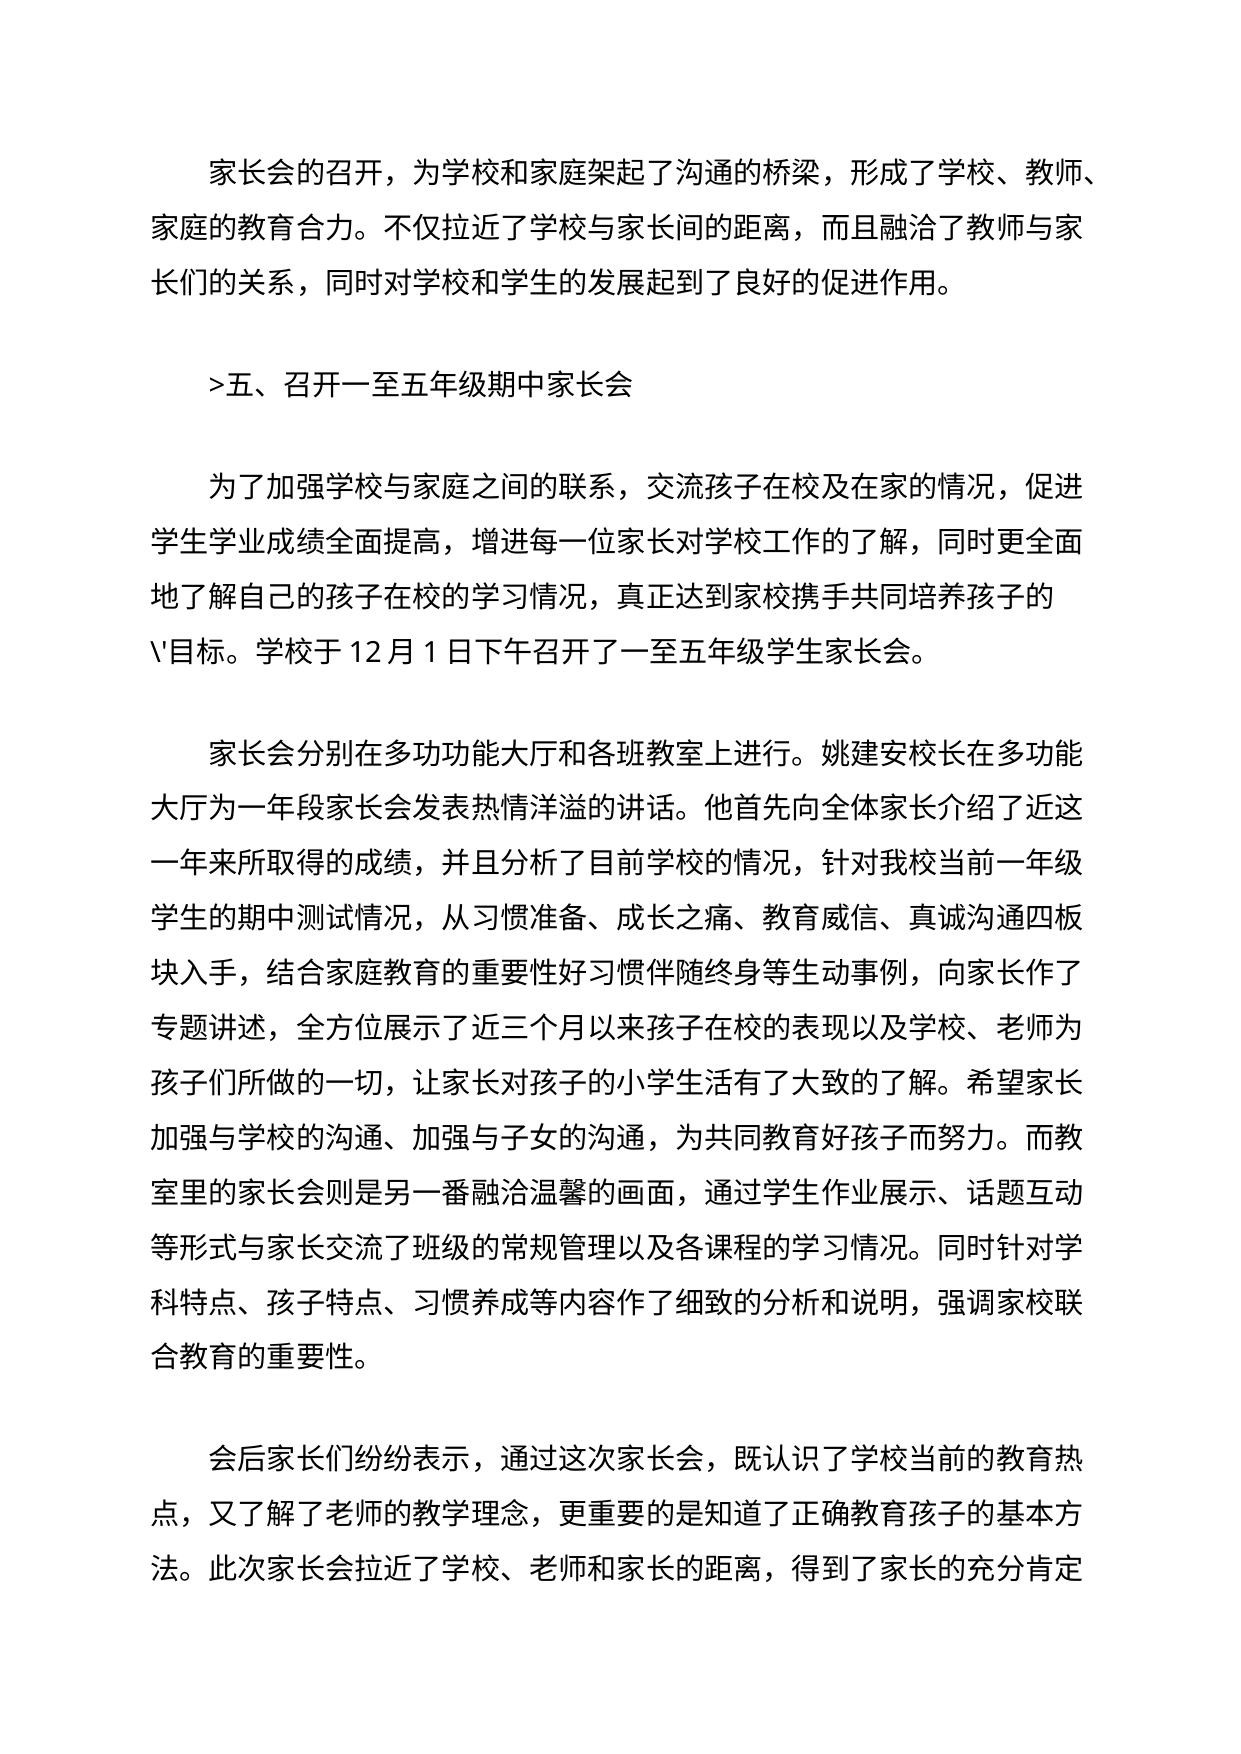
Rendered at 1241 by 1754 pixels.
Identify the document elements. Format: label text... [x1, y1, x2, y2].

text >五、召开一至五年级期中家长会 [150, 362, 1090, 404]
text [150, 1436, 1090, 1588]
text 家长会分别在多功功能大厅和各班教室上进行。姚建安校长在多功能大厅为一年段家长会发表热情洋溢的讲话。他首先向全体家长介绍了近这一年来所取得的成绩，并且分析了目前学校的情况，针对我校当前一年级学生的期中测试情况，从习惯准备、成长之痛、教育威信、真诚沟通四板块入手，结合家庭教育的重要性好习惯伴随终身等生动事例，向家长作了专题讲述，全方位展示了近三个月以来孩子在校的表现以及学校、老师为孩子们所做的一切，让家长对孩子的小学生活有了大致的了解。希望家长加强与学校的沟通、加强与子女的沟通，为共同教育好孩子而努力。而教室里的家长会则是另一番融洽温馨的画面，通过学生作业展示、话题互动等形式与家长交流了班级的常规管理以及各课程的学习情况。同时针对学科特点、孩子特点、习惯养成等内容作了细致的分析和说明，强调家校联合教育的重要性。 [150, 730, 1090, 1376]
text 家长会的召开，为学校和家庭架起了沟通的桥梁，形成了学校、教师、家庭的教育合力。不仅拉近了学校与家长间的距离，而且融洽了教师与家长们的关系，同时对学校和学生的发展起到了良好的促进作用。 [150, 150, 1090, 302]
text 为了加强学校与家庭之间的联系，交流孩子在校及在家的情况，促进学生学业成绩全面提高，增进每一位家长对学校工作的了解，同时更全面地了解自己的孩子在校的学习情况，真正达到家校携手共同培养孩子的\'目标。学校于12月1日下午召开了一至五年级学生家长会。 [150, 463, 1090, 671]
